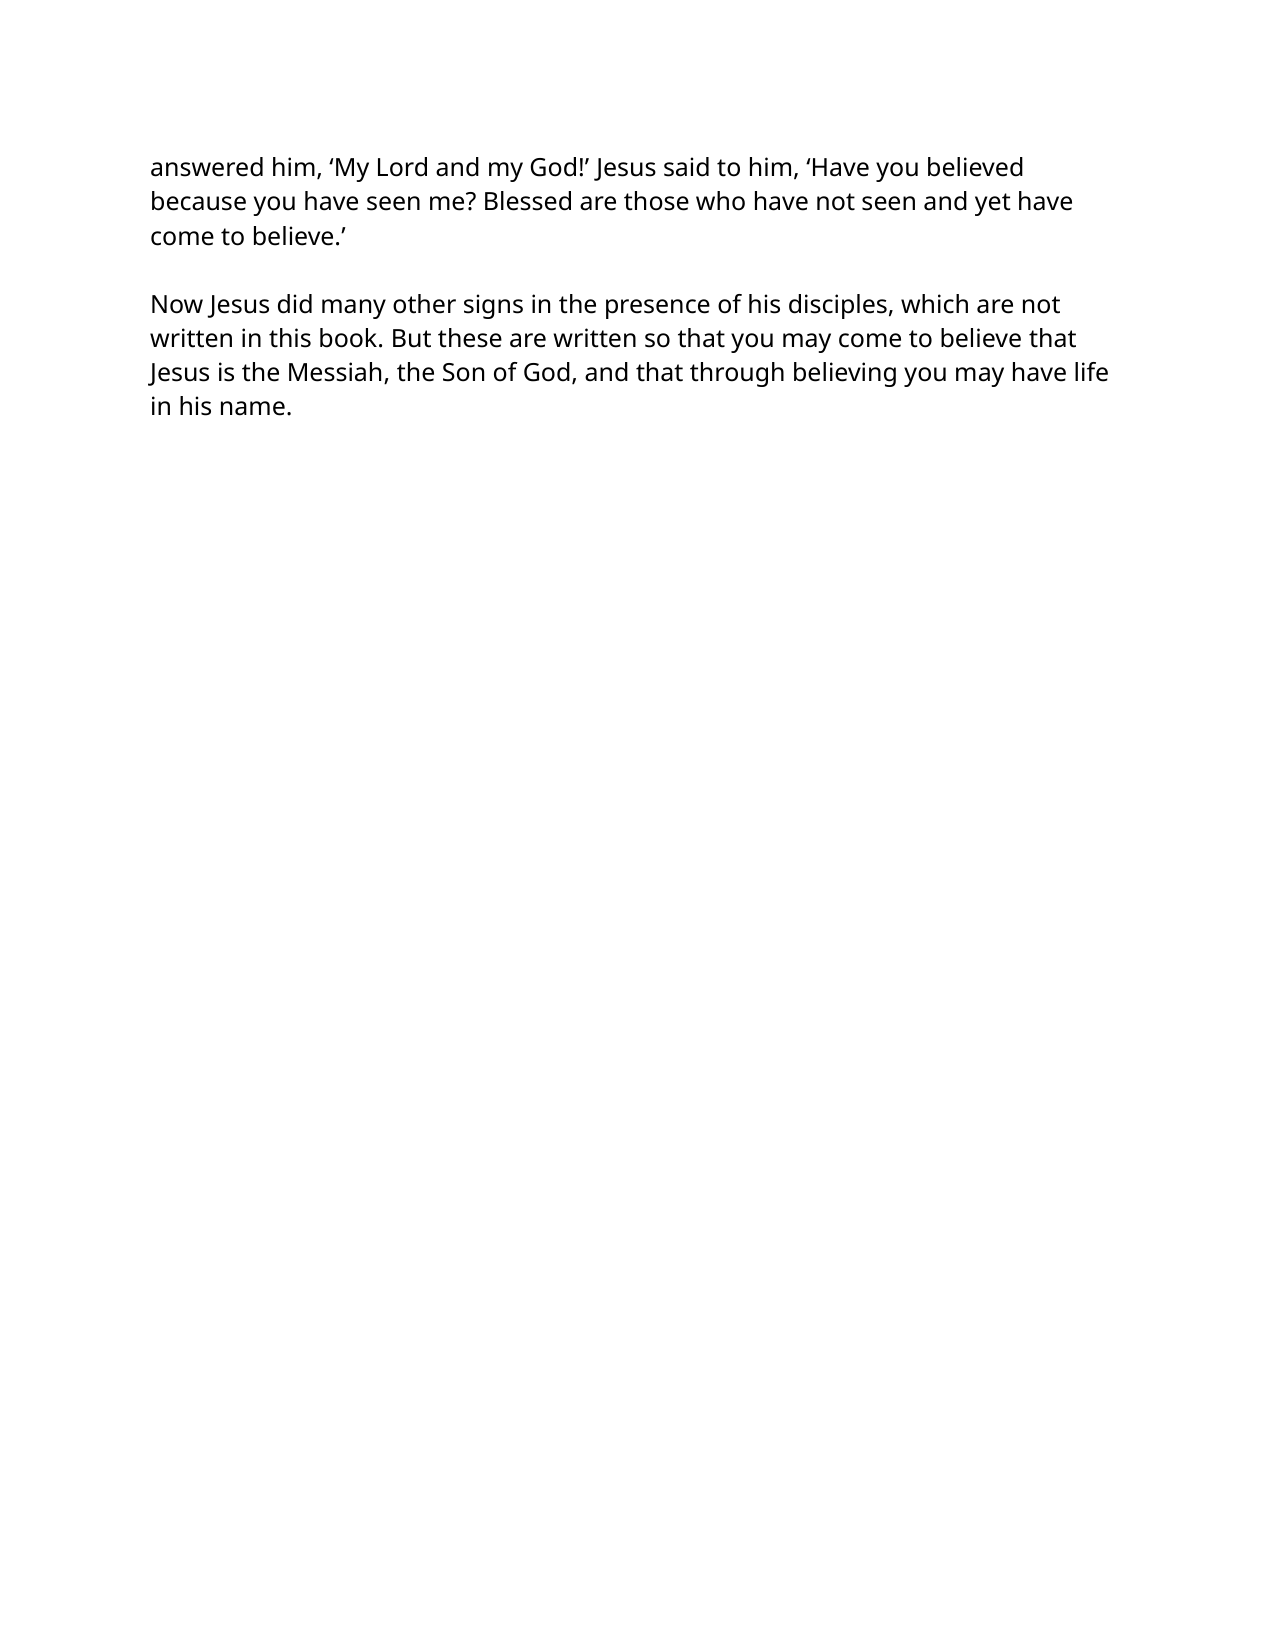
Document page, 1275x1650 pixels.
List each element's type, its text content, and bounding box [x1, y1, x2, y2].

text Now Jesus did many other signs in the presence of his disciples, which are not written in this book. But these are written so that you may come to believe that Jesus is the Messiah, the Son of God, and that through believing you may have life in his name. [150, 286, 1125, 422]
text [150, 150, 1125, 252]
